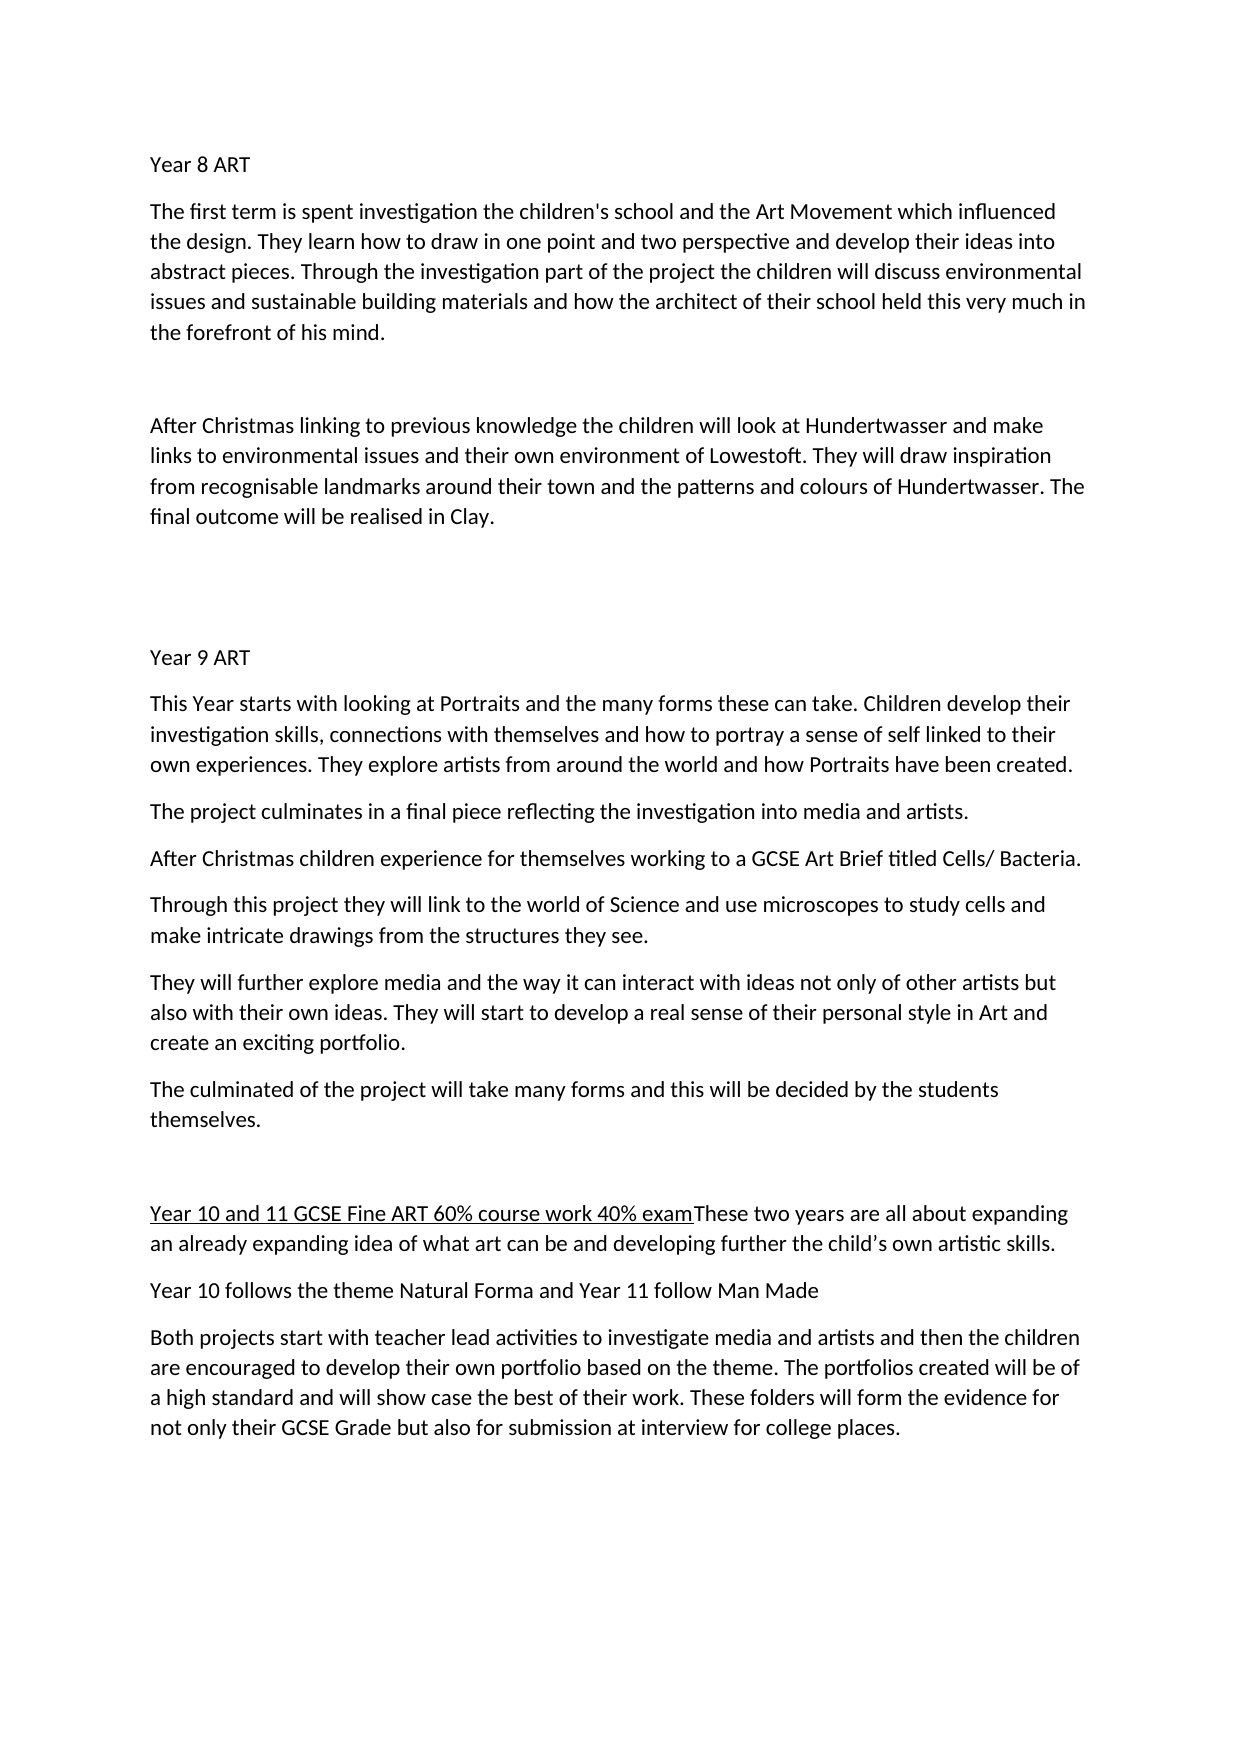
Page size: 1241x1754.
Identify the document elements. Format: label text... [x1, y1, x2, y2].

text This Year starts with looking at Portraits and the many forms these can take. Children develop their investigation skills, connections with themselves and how to portray a sense of self linked to their own experiences. They explore artists from around the world and how Portraits have been created. [150, 689, 1090, 778]
text Both projects start with teacher lead activities to investigate media and artists and then the children are encouraged to develop their own portfolio based on the theme. The portfolios created will be of a high standard and will show case the best of their work. These folders will form the evidence for not only their GCSE Grade but also for submission at interview for college places. [150, 1323, 1090, 1442]
text Year 8 ART [150, 150, 1090, 178]
text Through this project they will link to the world of Science and use microscopes to study cells and make intricate drawings from the structures they see. [150, 891, 1090, 949]
text The project culminates in a final piece reflecting the investigation into media and artists. [150, 797, 1090, 825]
text After Christmas linking to previous knowledge the children will look at Hundertwasser and make links to environmental issues and their own environment of Lowestoft. They will draw inspiration from recognisable landmarks around their town and the patterns and colours of Hundertwasser. The final outcome will be realised in Clay. [150, 411, 1090, 530]
text Year 10 follows the theme Natural Forma and Year 11 follow Man Made [150, 1276, 1090, 1304]
text The first term is spent investigation the children's school and the Art Movement which influenced the design. They learn how to draw in one point and two perspective and develop their ideas into abstract pieces. Through the investigation part of the project the children will discuss environmental issues and sustainable building materials and how the architect of their school held this very much in the forefront of his mind. [150, 197, 1090, 346]
text They will further explore media and the way it can interact with ideas not only of other artists but also with their own ideas. They will start to develop a real sense of their personal style in Art and create an exciting portfolio. [150, 968, 1090, 1056]
text The culminated of the project will take many forms and this will be decided by the students themselves. [150, 1075, 1090, 1133]
text Year 10 and 11 GCSE Fine ART 60% course work 40% examThese two years are all about expanding an already expanding idea of what art can be and developing further the child’s own artistic skills. [150, 1199, 1090, 1257]
text After Christmas children experience for themselves working to a GCSE Art Brief titled Cells/ Bacteria. [150, 844, 1090, 872]
text Year 9 ART [150, 643, 1090, 671]
